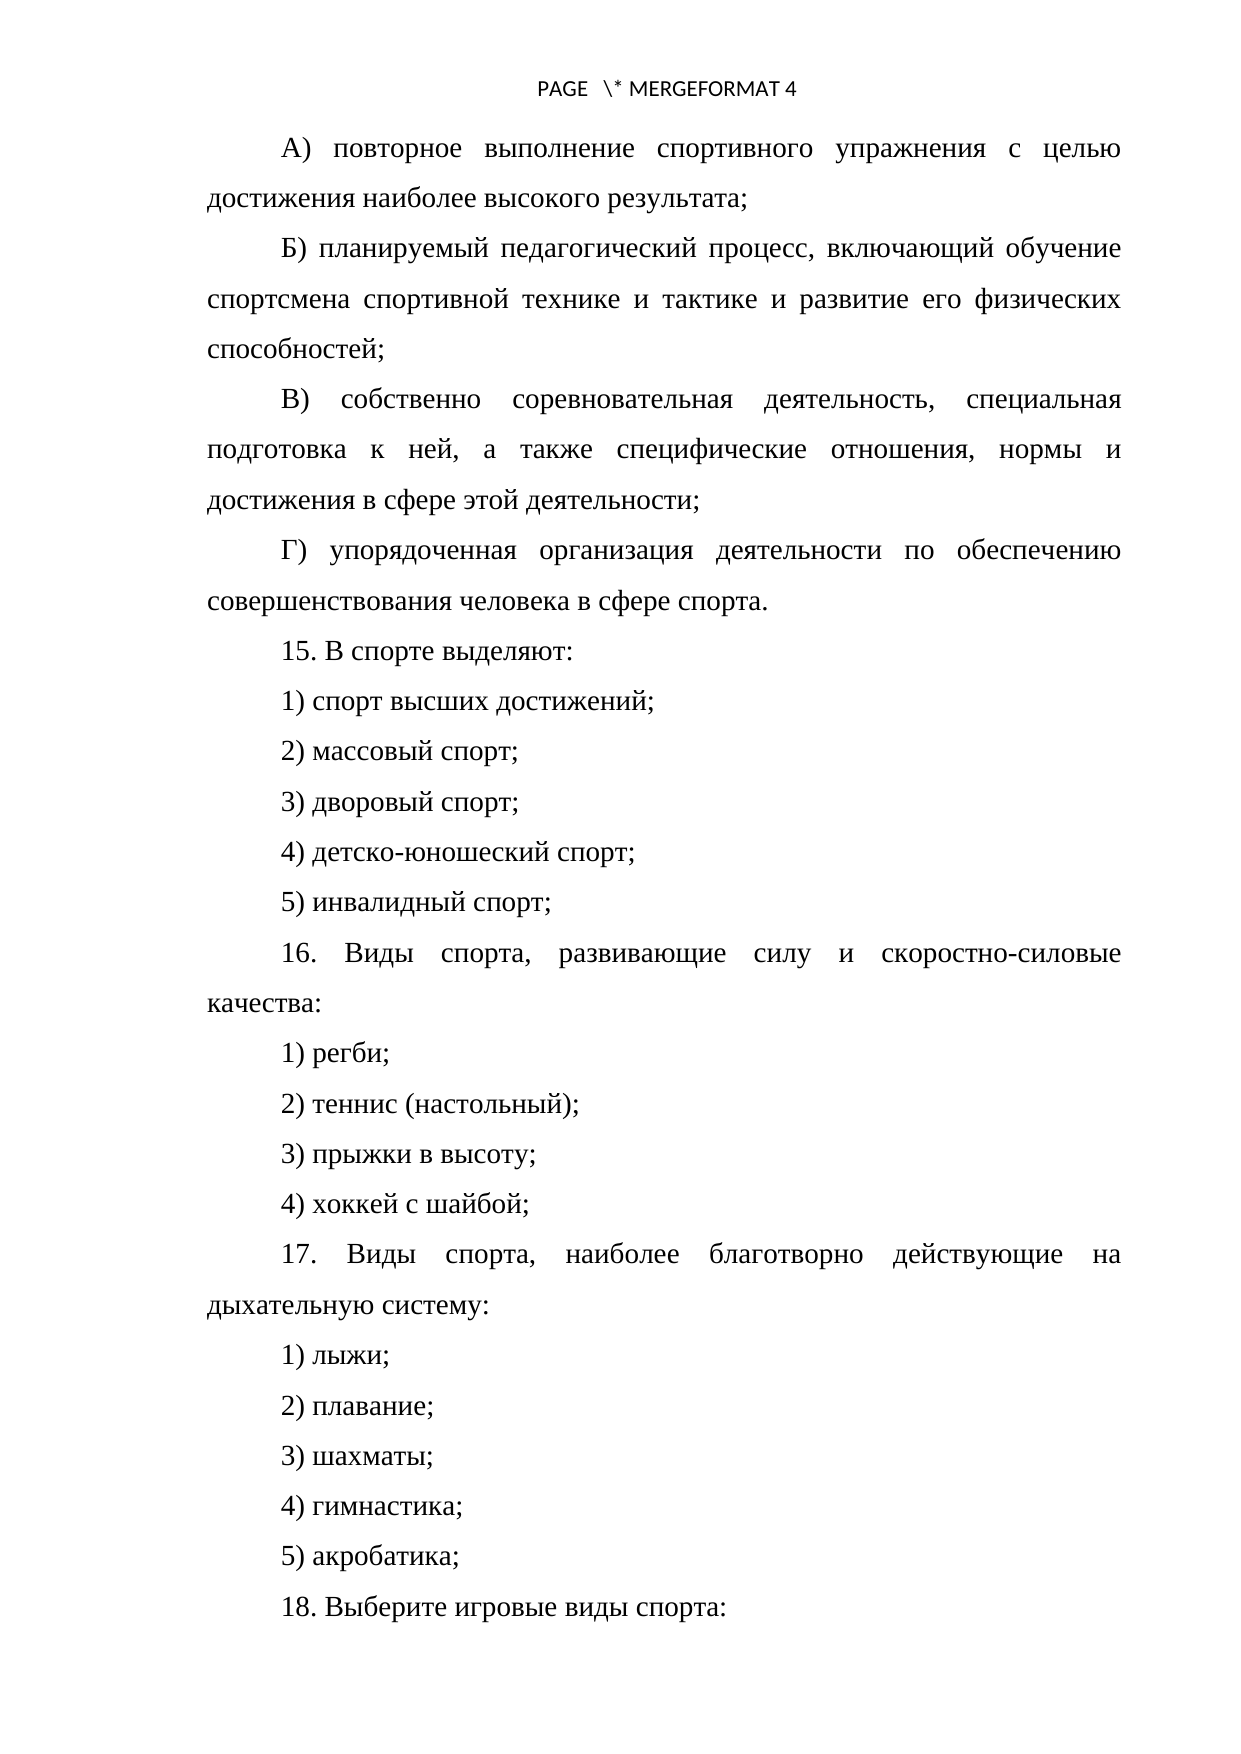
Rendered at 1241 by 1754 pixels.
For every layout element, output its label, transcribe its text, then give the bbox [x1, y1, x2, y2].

text В) собственно соревновательная деятельность, специальная подготовка к ней, а также специфические отношения, нормы и достижения в сфере этой деятельности; [207, 381, 1122, 516]
text 1) регби; [207, 1035, 1122, 1069]
text Г) упорядоченная организация деятельности по обеспечению совершенствования человека в сфере спорта. [207, 532, 1122, 616]
text 5) акробатика; [207, 1538, 1122, 1572]
text Б) планируемый педагогический процесс, включающий обучение спортсмена спортивной технике и тактике и развитие его физических способностей; [207, 230, 1122, 364]
text 1) спорт высших достижений; [207, 683, 1122, 717]
text А) повторное выполнение спортивного упражнения с целью достижения наиболее высокого результата; [207, 130, 1122, 214]
text 3) дворовый спорт; [207, 784, 1122, 817]
text 4) детско-юношеский спорт; [207, 834, 1122, 868]
text 2) теннис (настольный); [207, 1086, 1122, 1119]
text 4) хоккей с шайбой; [207, 1186, 1122, 1220]
text 1) лыжи; [207, 1337, 1122, 1371]
text 2) массовый спорт; [207, 733, 1122, 767]
text 17. Виды спорта, наиболее благотворно действующие на дыхательную систему: [207, 1237, 1122, 1321]
text 18. Выберите игровые виды спорта: [207, 1589, 1122, 1622]
text 5) инвалидный спорт; [207, 884, 1122, 918]
text 16. Виды спорта, развивающие силу и скоростно-силовые качества: [207, 935, 1122, 1019]
text 3) прыжки в высоту; [207, 1136, 1122, 1169]
text 3) шахматы; [207, 1438, 1122, 1471]
text 15. В спорте выделяют: [207, 633, 1122, 666]
text 2) плавание; [207, 1388, 1122, 1421]
text 4) гимнастика; [207, 1488, 1122, 1522]
